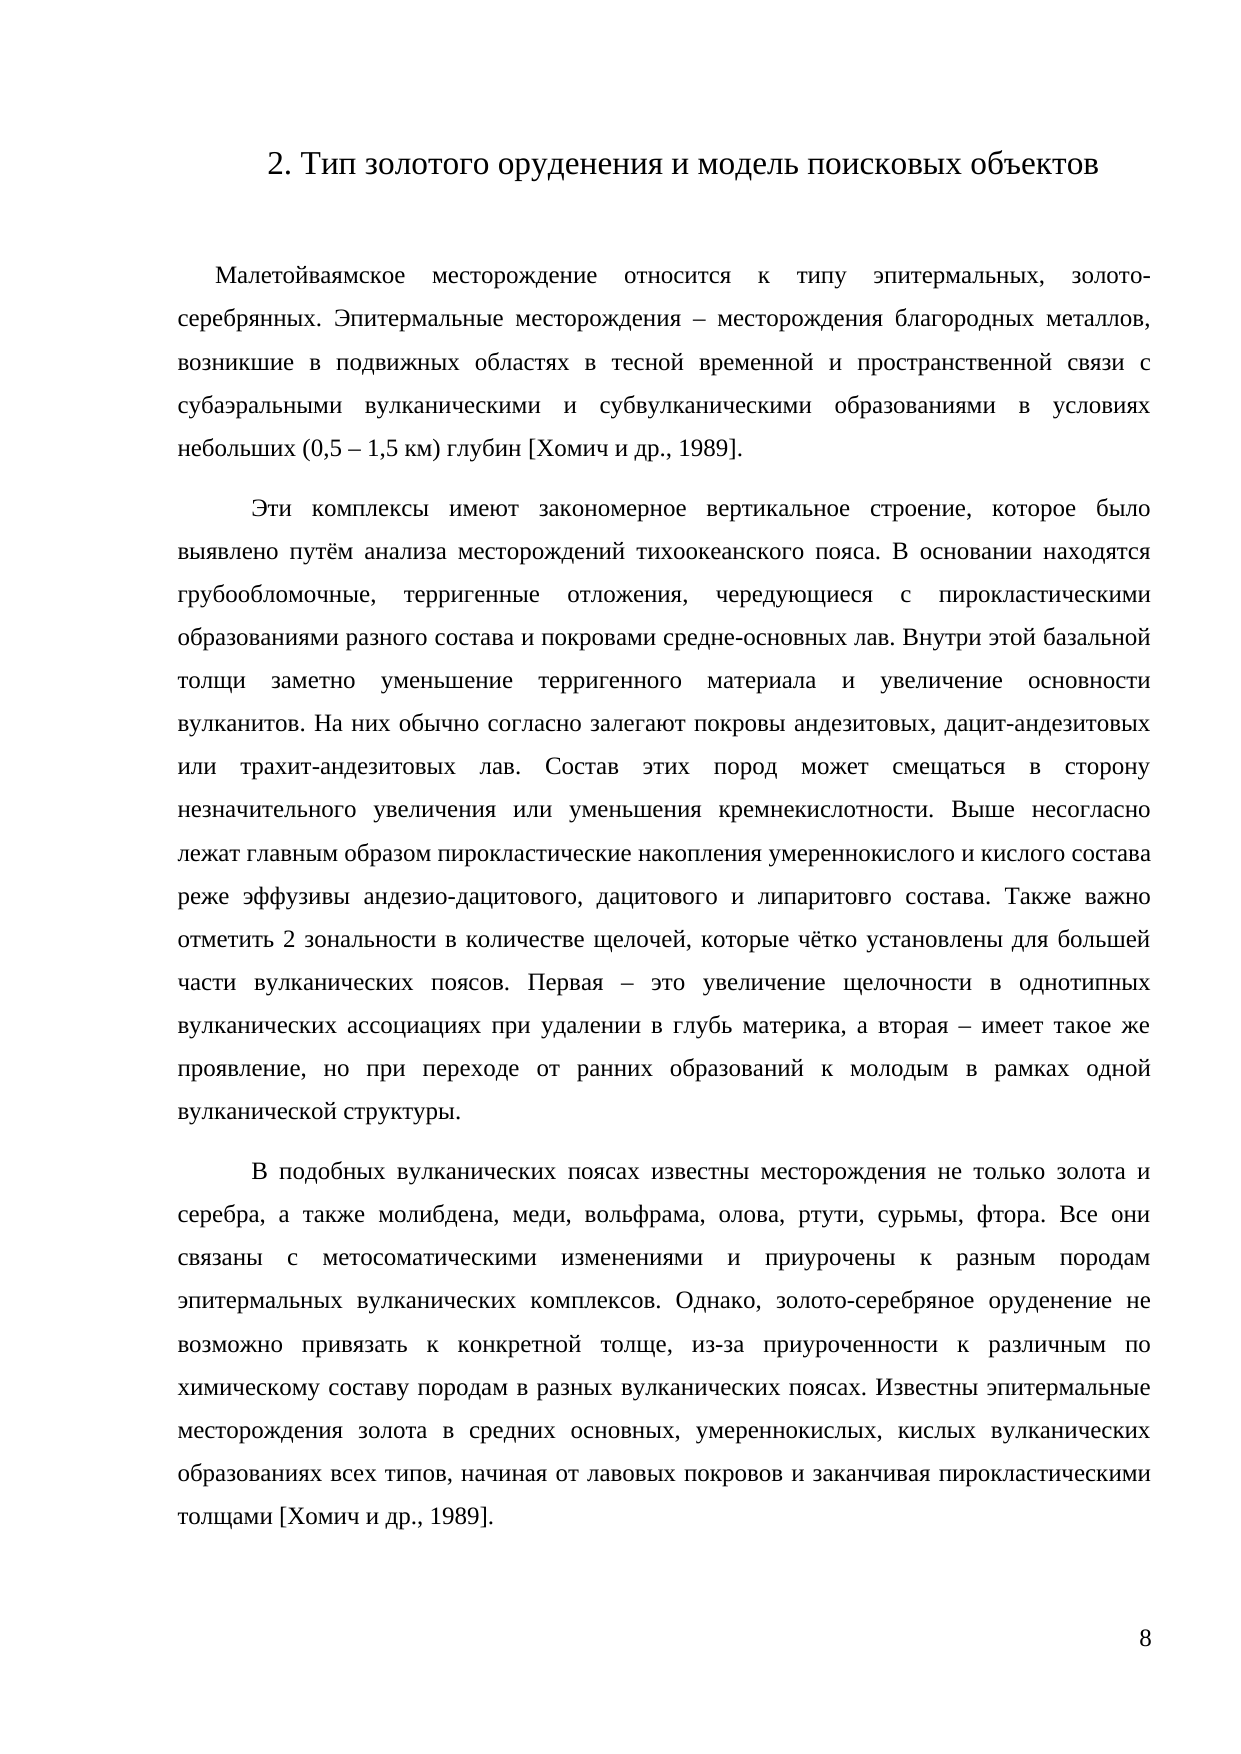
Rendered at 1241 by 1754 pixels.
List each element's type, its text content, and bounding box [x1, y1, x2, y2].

subtitle 2. Тип золотого оруденения и модель поисковых объектов [215, 143, 1152, 181]
text Малетойваямское месторождение относится к типу эпитермальных, золото-серебрянных. Эпитермальные месторождения – месторождения благородных металлов, возникшие в подвижных областях в тесной временной и пространственной связи с субаэральными вулканическими и субвулканическими образованиями в условиях небольших (0,5 – 1,5 км) глубин [Хомич и др., 1989]. [177, 260, 1152, 462]
text В подобных вулканических поясах известны месторождения не только золота и серебра, а также молибдена, меди, вольфрама, олова, ртути, сурьмы, фтора. Все они связаны с метосоматическими изменениями и приурочены к разным породам эпитермальных вулканических комплексов. Однако, золото-серебряное оруденение не возможно привязать к конкретной толще, из-за приуроченности к различным по химическому составу породам в разных вулканических поясах. Известны эпитермальные месторождения золота в средних основных, умереннокислых, кислых вулканических образованиях всех типов, начиная от лавовых покровов и заканчивая пирокластическими толщами [Хомич и др., 1989]. [177, 1156, 1152, 1530]
text Эти комплексы имеют закономерное вертикальное строение, которое было выявлено путём анализа месторождений тихоокеанского пояса. В основании находятся грубообломочные, терригенные отложения, чередующиеся с пирокластическими образованиями разного состава и покровами средне-основных лав. Внутри этой базальной толщи заметно уменьшение терригенного материала и увеличение основности вулканитов. На них обычно согласно залегают покровы андезитовых, дацит-андезитовых или трахит-андезитовых лав. Состав этих пород может смещаться в сторону незначительного увеличения или уменьшения кремнекислотности. Выше несогласно лежат главным образом пирокластические накопления умереннокислого и кислого состава реже эффузивы андезио-дацитового, дацитового и липаритовго состава. Также важно отметить 2 зональности в количестве щелочей, которые чётко установлены для большей части вулканических поясов. Первая – это увеличение щелочности в однотипных вулканических ассоциациях при удалении в глубь материка, а вторая – имеет такое же проявление, но при переходе от ранних образований к молодым в рамках одной вулканической структуры. [177, 493, 1152, 1125]
